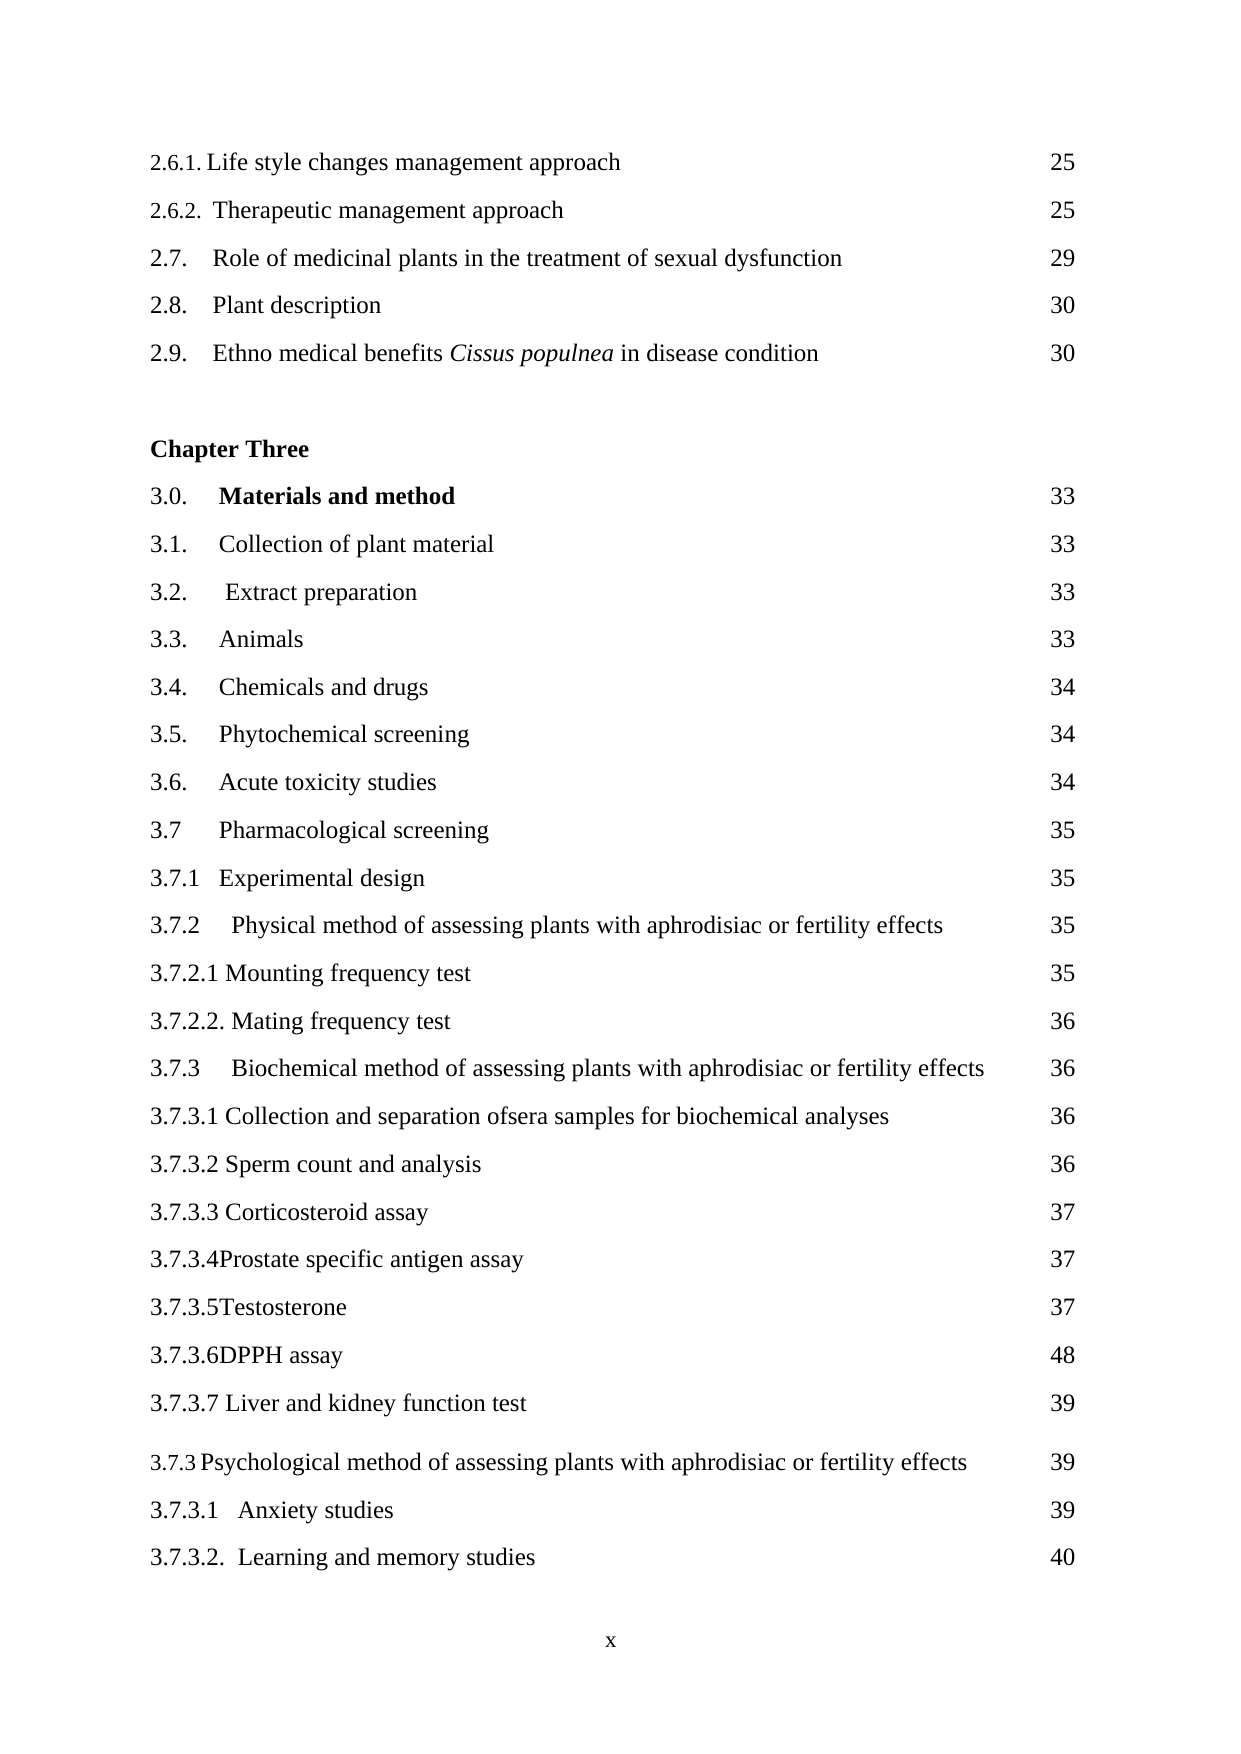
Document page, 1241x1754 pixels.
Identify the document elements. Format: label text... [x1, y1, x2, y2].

list Liver and kidney function test 39 [150, 1388, 1240, 1416]
list Biochemical method of assessing plants with aphrodisiac or fertility effects 36 [150, 1053, 1240, 1082]
list Prostate specific antigen assay 37 [150, 1244, 1240, 1273]
text 3.7.3.2. Learning and memory studies 40 [150, 1542, 1240, 1571]
list Experimental design 35 [150, 863, 1240, 891]
list Mounting frequency test 35 [150, 958, 1240, 987]
subtitle Chapter Three [150, 434, 1240, 463]
list Collection and separation ofsera samples for biochemical analyses 36 [150, 1101, 1240, 1130]
list Testosterone 37 [150, 1292, 1240, 1321]
list Collection of plant material 33 [150, 529, 1240, 558]
list DPPH assay 48 [150, 1340, 1240, 1368]
list Animals 33 [150, 624, 1240, 653]
list Sperm count and analysis 36 [150, 1149, 1240, 1178]
list Therapeutic management approach 25 [150, 195, 1240, 224]
list Psychological method of assessing plants with aphrodisiac or fertility effects 39 [150, 1447, 1240, 1476]
text 3.7.2.2. Mating frequency test 36 [150, 1006, 1240, 1035]
list Ethno medical benefits Cissus populnea in disease condition 30 [150, 338, 1240, 367]
list Anxiety studies 39 [150, 1495, 1240, 1524]
list Life style changes management approach 25 [150, 147, 1240, 176]
list Corticosteroid assay 37 [150, 1197, 1240, 1226]
list Acute toxicity studies 34 [150, 767, 1240, 796]
list Plant description 30 [150, 290, 1240, 319]
list Role of medicinal plants in the treatment of sexual dysfunction 29 [150, 243, 1240, 271]
list Physical method of assessing plants with aphrodisiac or fertility effects 35 [150, 910, 1240, 939]
list Pharmacological screening 35 [150, 815, 1240, 844]
list Phytochemical screening 34 [150, 719, 1240, 748]
list Extract preparation 33 [150, 577, 1240, 605]
list Chemicals and drugs 34 [150, 672, 1240, 701]
subtitle Materials and method 33 [150, 481, 1240, 510]
